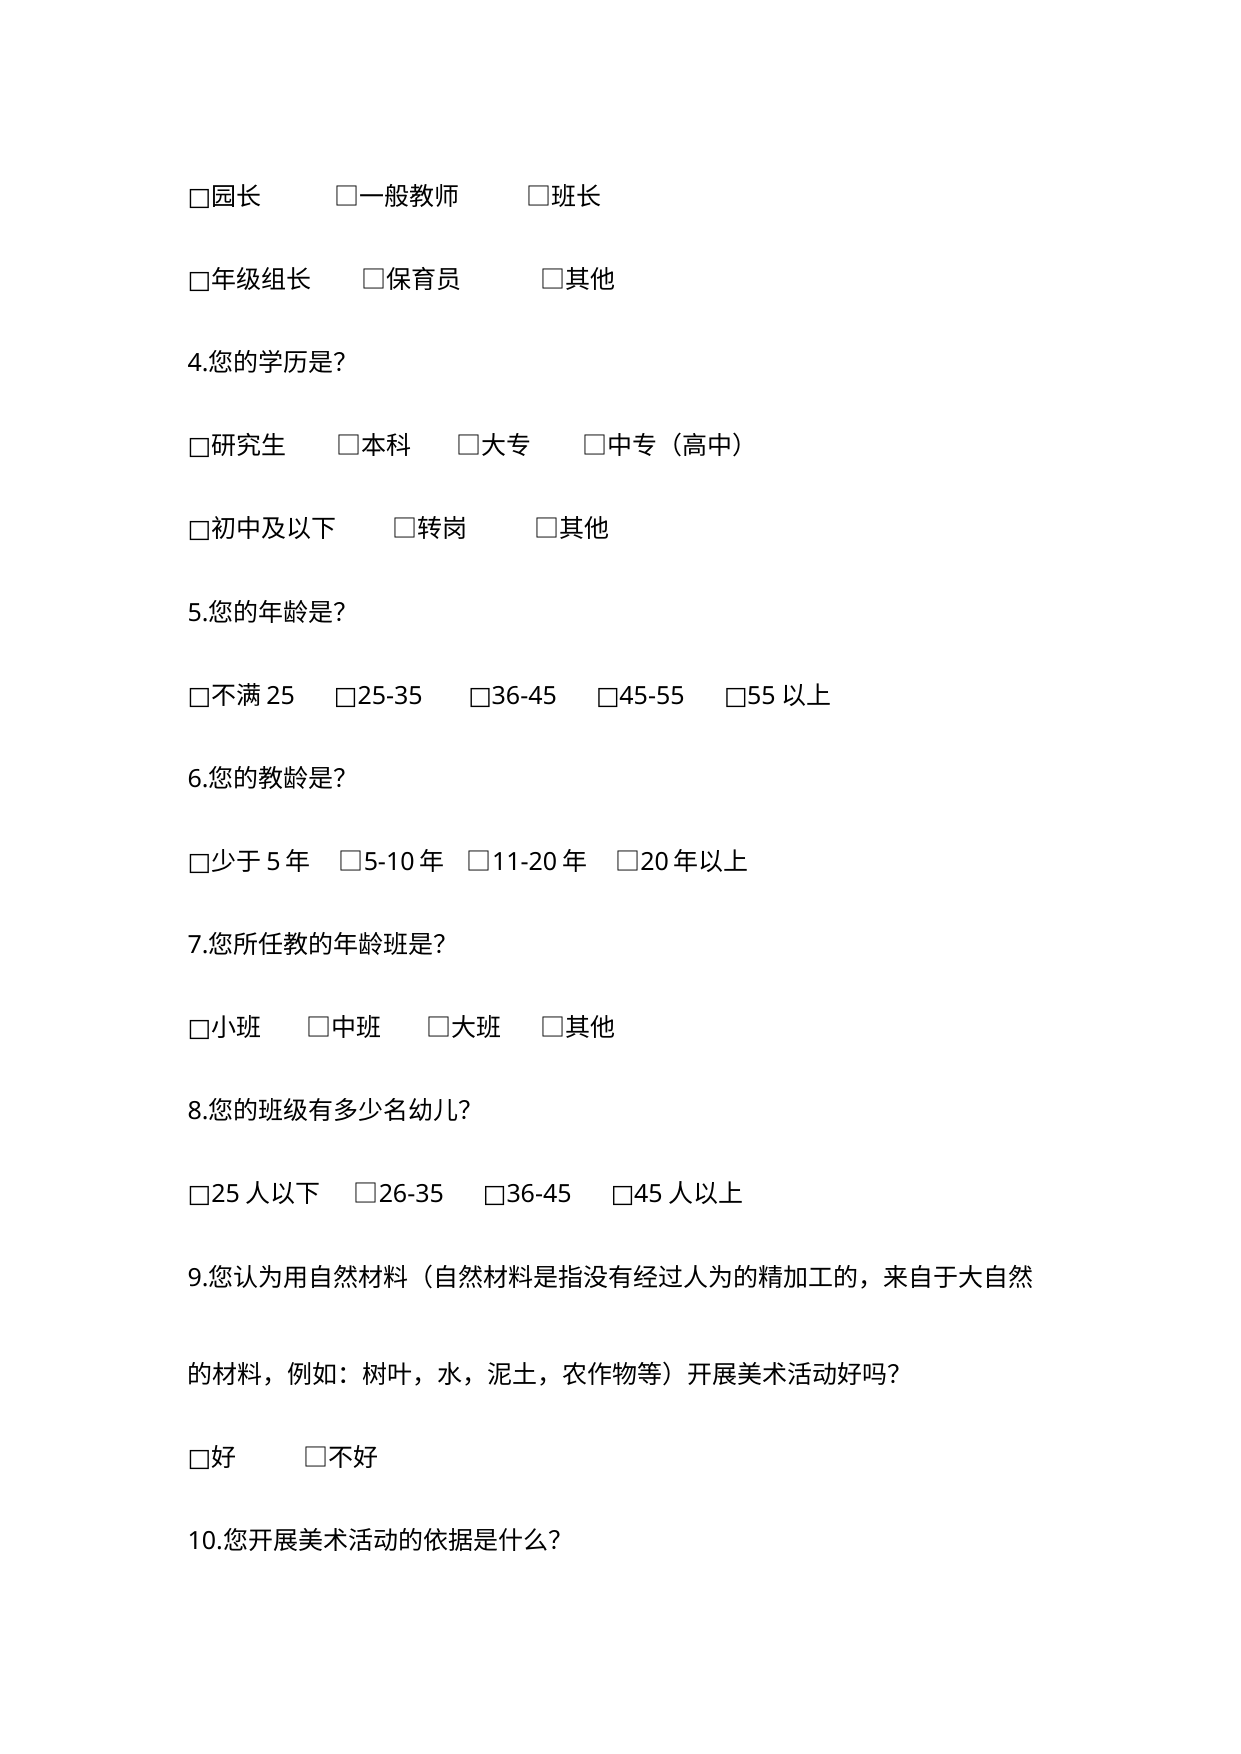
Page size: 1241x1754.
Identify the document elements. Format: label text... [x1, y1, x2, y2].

text □25人以下 □26-35 □36-45 □45人以上 [187, 1159, 1053, 1224]
text 10.您开展美术活动的依据是什么？ [187, 1506, 1053, 1571]
text 4.您的学历是？ [187, 328, 1053, 393]
text 9.您认为用自然材料（自然材料是指没有经过人为的精加工的，来自于大自然的材料，例如：树叶，水，泥土，农作物等）开展美术活动好吗？ [187, 1243, 1053, 1405]
text 8.您的班级有多少名幼儿？ [187, 1076, 1053, 1141]
text □初中及以下 □转岗 □其他 [187, 494, 1053, 559]
text □不满25 □25-35 □36-45 □45-55 □55以上 [187, 661, 1053, 726]
text □好 □不好 [187, 1423, 1053, 1488]
text □少于5年 □5-10年 □11-20年 □20年以上 [187, 827, 1053, 892]
text □小班 □中班 □大班 □其他 [187, 993, 1053, 1058]
text □研究生 □本科 □大专 □中专（高中） [187, 411, 1053, 476]
text □园长 □一般教师 □班长 [187, 162, 1053, 227]
text 6.您的教龄是？ [187, 744, 1053, 809]
text □年级组长 □保育员 □其他 [187, 245, 1053, 310]
text 5.您的年龄是？ [187, 578, 1053, 643]
text 7.您所任教的年龄班是？ [187, 910, 1053, 975]
